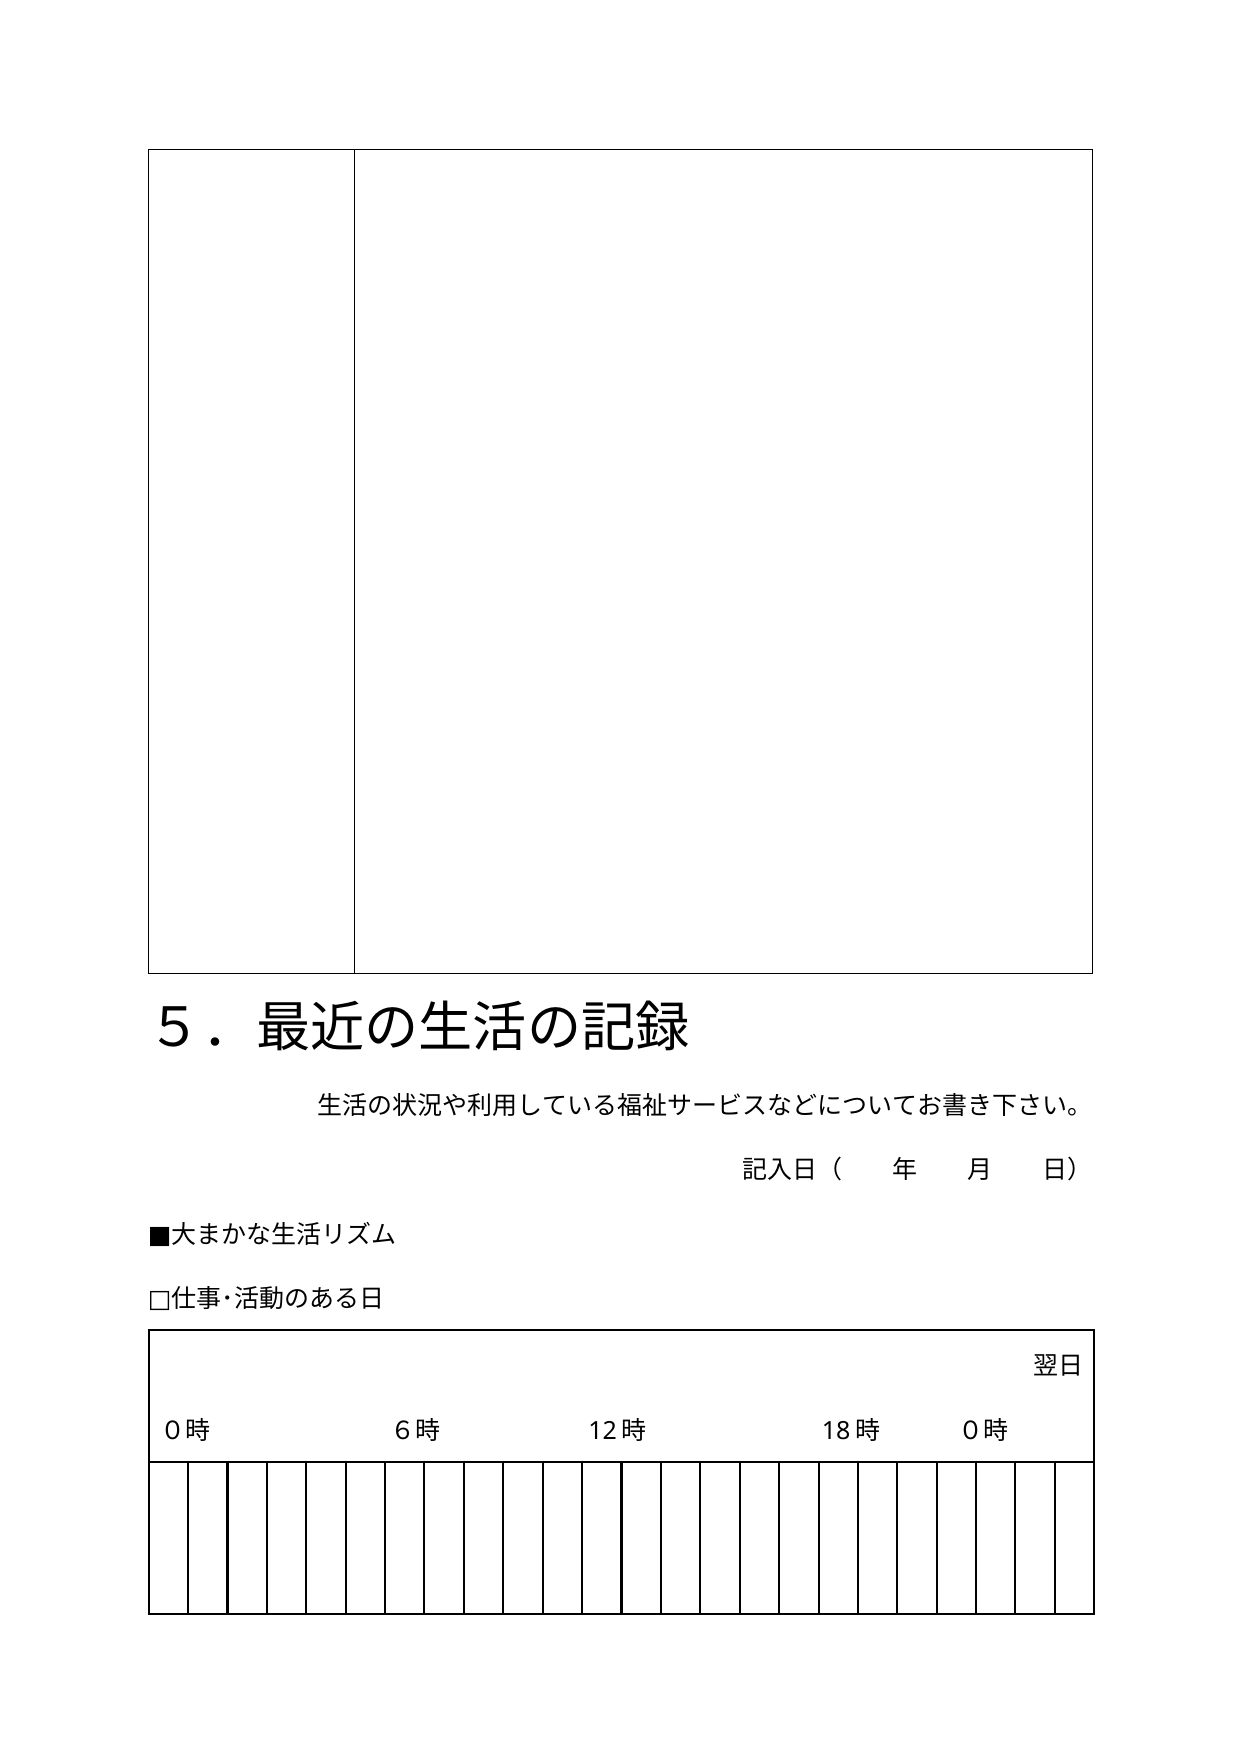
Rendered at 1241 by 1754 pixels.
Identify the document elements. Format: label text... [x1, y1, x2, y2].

table_cell [583, 1463, 620, 1613]
table_cell [268, 1463, 305, 1613]
text ５．最近の生活の記録 [148, 974, 1092, 1071]
table_cell [780, 1463, 818, 1613]
table_cell [820, 1463, 857, 1613]
table_cell [701, 1463, 739, 1613]
table_cell [425, 1463, 463, 1613]
text 記入日（ 年 月 日） [148, 1136, 1092, 1200]
table_cell [347, 1463, 384, 1613]
table_cell [1056, 1463, 1093, 1613]
table_cell [149, 150, 354, 973]
text 生活の状況や利用している福祉サービスなどについてお書き下さい。 [148, 1071, 1092, 1136]
text □仕事･活動のある日 [148, 1265, 1092, 1329]
table_cell [307, 1463, 345, 1613]
table_cell [386, 1463, 423, 1613]
table_cell [189, 1463, 226, 1613]
table_cell [355, 150, 1092, 973]
table_cell [544, 1463, 581, 1613]
table_header 翌日 ０時 ６時 12時 18時 ０時 [150, 1331, 1093, 1461]
text ■大まかな生活リズム [148, 1200, 1092, 1265]
table_cell [1016, 1463, 1054, 1613]
table_cell [977, 1463, 1014, 1613]
table_cell [150, 1463, 187, 1613]
table_cell [229, 1463, 266, 1613]
table_cell [662, 1463, 699, 1613]
table_cell [465, 1463, 502, 1613]
table_cell [504, 1463, 542, 1613]
table_cell [741, 1463, 778, 1613]
table_cell [623, 1463, 660, 1613]
table_cell [859, 1463, 896, 1613]
table_cell [938, 1463, 975, 1613]
table_cell [898, 1463, 936, 1613]
